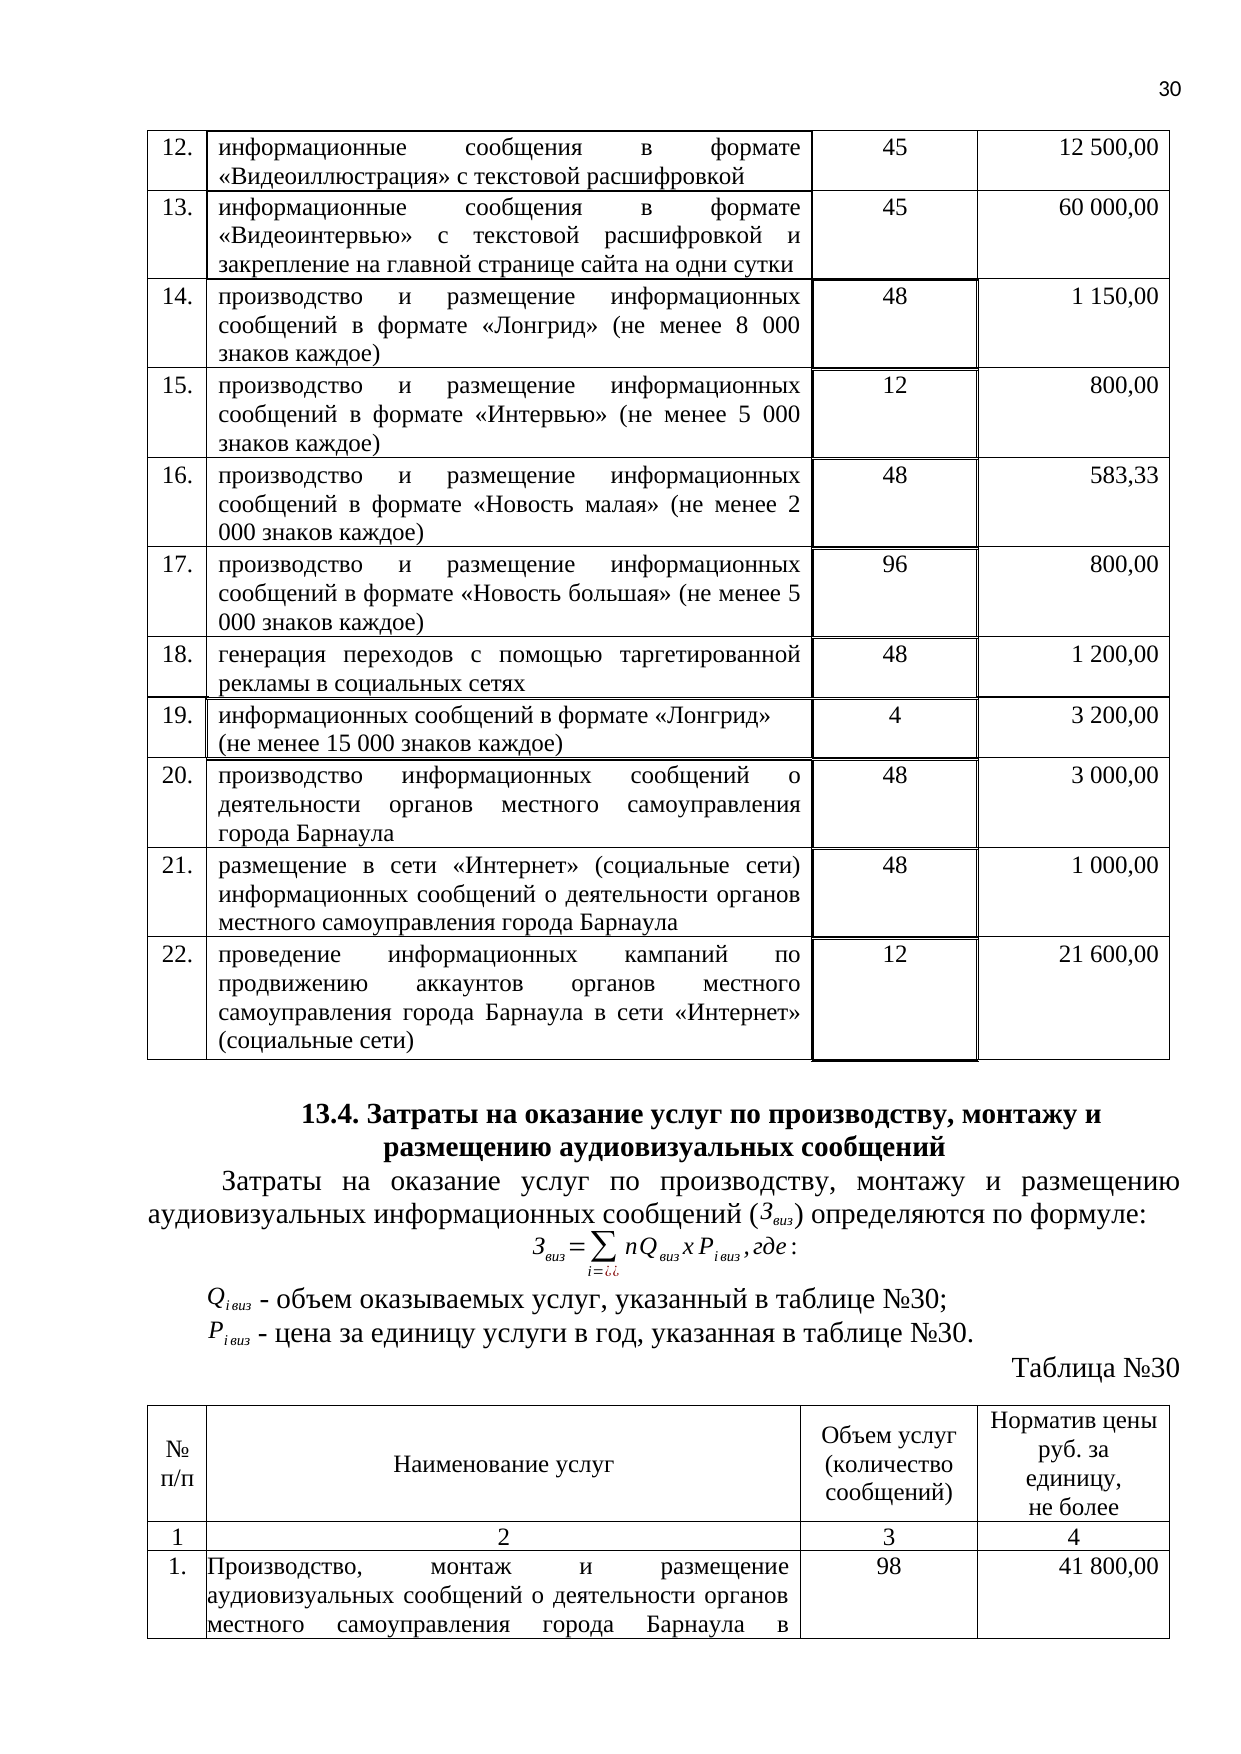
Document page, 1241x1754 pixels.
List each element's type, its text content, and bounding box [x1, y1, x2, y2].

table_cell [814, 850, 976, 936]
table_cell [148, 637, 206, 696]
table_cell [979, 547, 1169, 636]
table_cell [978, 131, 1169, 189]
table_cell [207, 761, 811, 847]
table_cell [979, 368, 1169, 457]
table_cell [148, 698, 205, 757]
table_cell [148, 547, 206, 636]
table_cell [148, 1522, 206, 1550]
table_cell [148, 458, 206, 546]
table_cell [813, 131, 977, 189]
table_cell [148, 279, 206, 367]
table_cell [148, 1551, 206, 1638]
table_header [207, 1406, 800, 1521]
text - объем оказываемых услуг, указанный в таблице №30; [148, 1281, 1181, 1315]
text 13.4. Затраты на оказание услуг по производству, монтажу и размещению аудиовизуальных сообщений [148, 1096, 1181, 1163]
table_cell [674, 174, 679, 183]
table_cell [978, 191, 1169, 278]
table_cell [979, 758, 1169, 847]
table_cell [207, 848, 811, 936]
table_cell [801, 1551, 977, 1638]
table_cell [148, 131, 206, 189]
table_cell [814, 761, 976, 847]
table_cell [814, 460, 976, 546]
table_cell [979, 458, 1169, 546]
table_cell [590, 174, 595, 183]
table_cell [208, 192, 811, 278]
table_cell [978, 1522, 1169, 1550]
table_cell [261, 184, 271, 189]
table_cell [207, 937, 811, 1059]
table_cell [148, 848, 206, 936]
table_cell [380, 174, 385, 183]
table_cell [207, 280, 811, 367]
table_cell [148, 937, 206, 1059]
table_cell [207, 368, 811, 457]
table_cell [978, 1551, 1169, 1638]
text - цена за единицу услуги в год, указанная в таблице №30. [148, 1315, 1181, 1350]
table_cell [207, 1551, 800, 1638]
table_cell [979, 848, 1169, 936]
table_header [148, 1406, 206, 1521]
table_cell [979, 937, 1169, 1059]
text Таблица №30 [148, 1350, 1181, 1384]
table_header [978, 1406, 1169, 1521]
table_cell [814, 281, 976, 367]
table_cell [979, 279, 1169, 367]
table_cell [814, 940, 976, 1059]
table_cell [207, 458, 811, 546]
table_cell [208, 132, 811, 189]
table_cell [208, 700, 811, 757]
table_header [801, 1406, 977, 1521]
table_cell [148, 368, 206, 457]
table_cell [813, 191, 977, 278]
text Затраты на оказание услуг по производству, монтажу и размещению аудиовизуальных информационных сообщений () определяются по формуле: [148, 1163, 1181, 1230]
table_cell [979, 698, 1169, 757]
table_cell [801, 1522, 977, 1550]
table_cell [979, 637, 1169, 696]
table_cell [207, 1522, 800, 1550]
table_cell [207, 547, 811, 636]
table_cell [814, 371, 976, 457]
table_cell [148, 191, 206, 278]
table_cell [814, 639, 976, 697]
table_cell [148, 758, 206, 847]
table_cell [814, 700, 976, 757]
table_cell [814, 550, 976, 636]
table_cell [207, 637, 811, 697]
